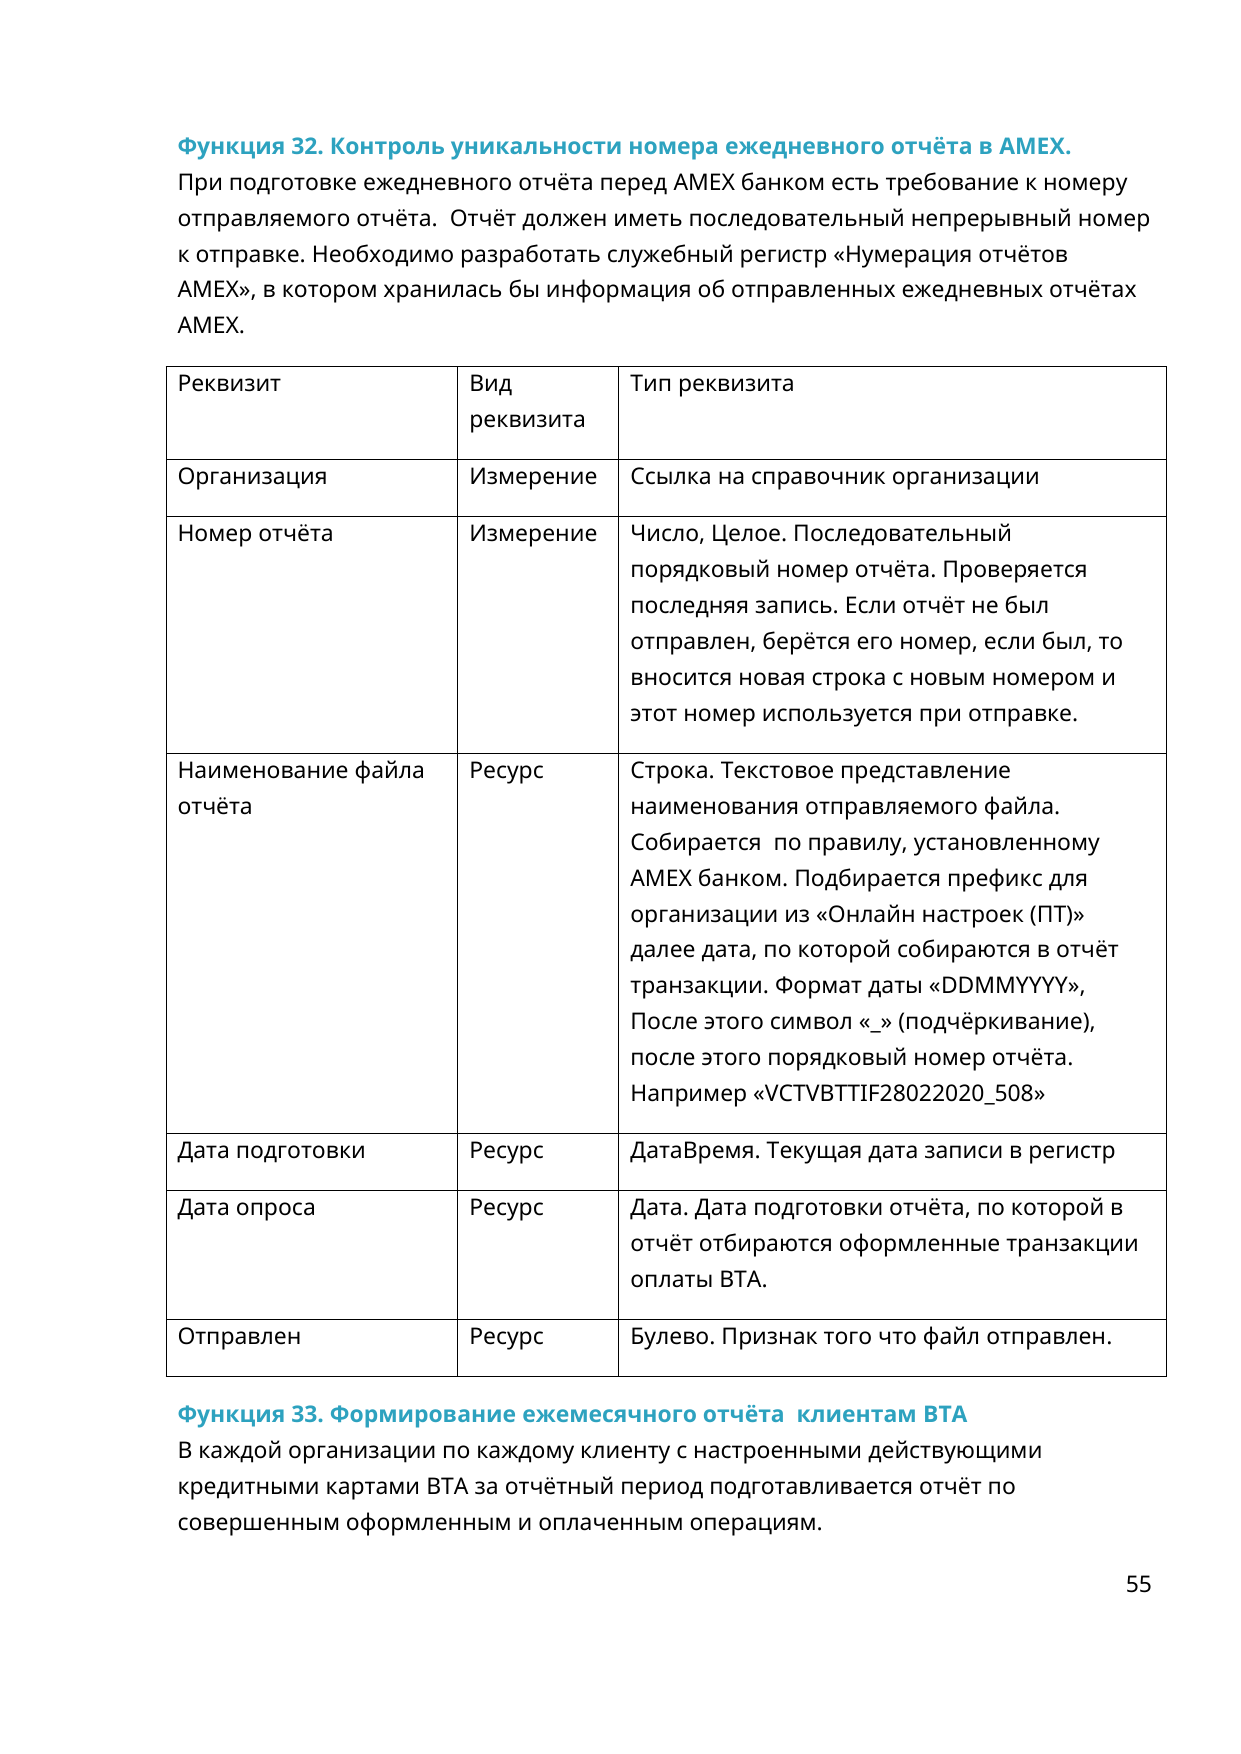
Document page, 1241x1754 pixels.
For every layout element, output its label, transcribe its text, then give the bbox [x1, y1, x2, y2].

subtitle Функция 33. Формирование ежемесячного отчёта клиентам BTA [177, 1398, 1152, 1429]
table_cell Ссылка на справочник организации [619, 460, 1166, 516]
table_cell Организация [167, 460, 457, 516]
table_cell Дата опроса [167, 1191, 457, 1319]
table_header Вид реквизита [458, 367, 618, 459]
table_cell ДатаВремя. Текущая дата записи в регистр [619, 1134, 1166, 1190]
table_cell Ресурс [458, 754, 618, 1133]
table_cell Ресурс [458, 1320, 618, 1376]
table_header Реквизит [167, 367, 457, 459]
table_cell Строка. Текстовое представление наименования отправляемого файла. Собирается по правилу, установленному AMEX банком. Подбирается префикс для организации из «Онлайн настроек (ПТ)» далее дата, по которой собираются в отчёт транзакции. Формат даты «DDMMYYYY», После этого символ «_» (подчёркивание), после этого порядковый номер отчёта. Например «VCTVBTTIF28022020_508» [619, 754, 1166, 1133]
text В каждой организации по каждому клиенту с настроенными действующими кредитными картами BTA за отчётный период подготавливается отчёт по совершенным оформленным и оплаченным операциям. [177, 1434, 1152, 1537]
text При подготовке ежедневного отчёта перед AMEX банком есть требование к номеру отправляемого отчёта. Отчёт должен иметь последовательный непрерывный номер к отправке. Необходимо разработать служебный регистр «Нумерация отчётов AMEX», в котором хранилась бы информация об отправленных ежедневных отчётах AMEX. [177, 166, 1152, 341]
table_cell Дата подготовки [167, 1134, 457, 1190]
table_cell Измерение [458, 517, 618, 753]
table_cell Отправлен [167, 1320, 457, 1376]
table_cell Ресурс [458, 1191, 618, 1319]
table_cell Наименование файла отчёта [167, 754, 457, 1133]
table_cell Булево. Признак того что файл отправлен. [619, 1320, 1166, 1376]
table_cell Ресурс [458, 1134, 618, 1190]
table_cell Число, Целое. Последовательный порядковый номер отчёта. Проверяется последняя запись. Если отчёт не был отправлен, берётся его номер, если был, то вносится новая строка с новым номером и этот номер используется при отправке. [619, 517, 1166, 753]
table_header Тип реквизита [619, 367, 1166, 459]
table_cell Дата. Дата подготовки отчёта, по которой в отчёт отбираются оформленные транзакции оплаты ВТА. [619, 1191, 1166, 1319]
table_cell Номер отчёта [167, 517, 457, 753]
table_cell Измерение [458, 460, 618, 516]
subtitle Функция 32. Контроль уникальности номера ежедневного отчёта в AMEX. [177, 130, 1152, 161]
